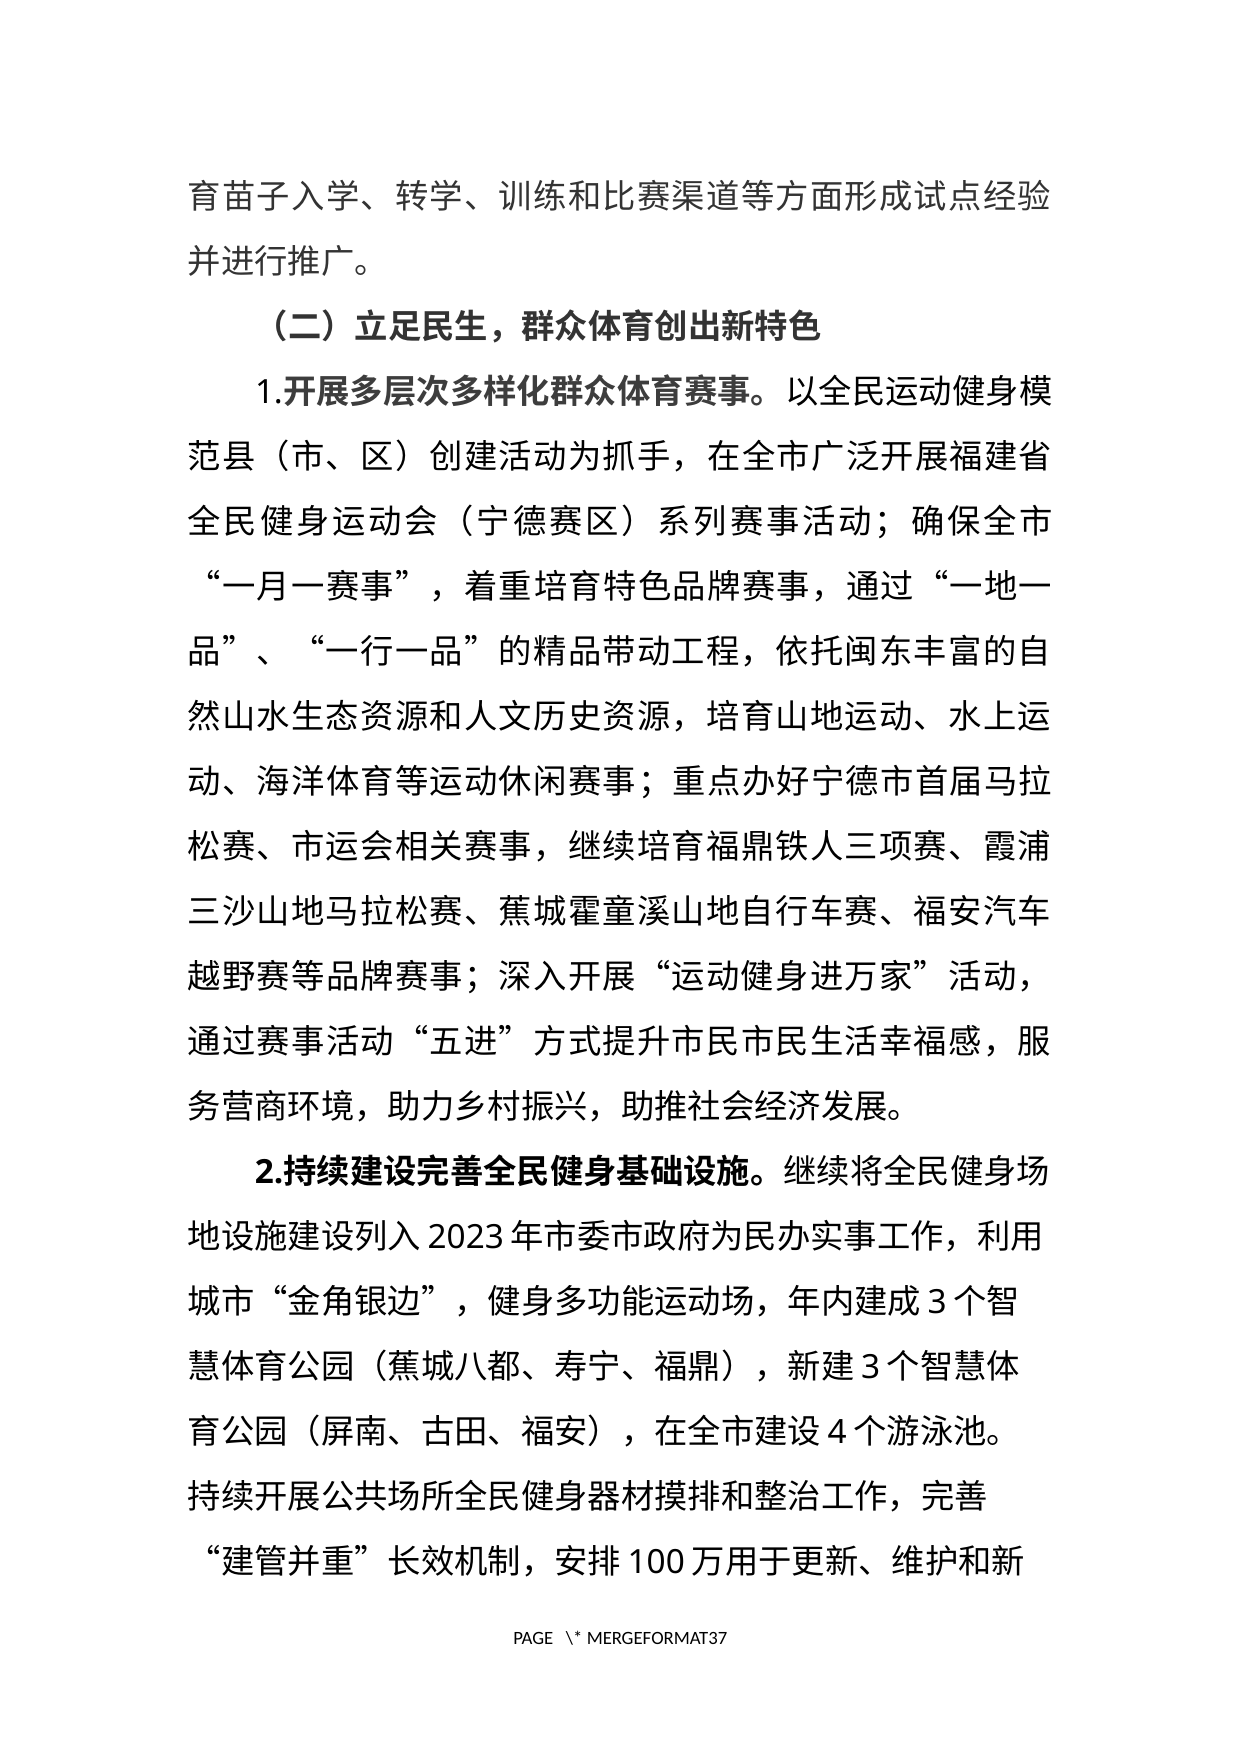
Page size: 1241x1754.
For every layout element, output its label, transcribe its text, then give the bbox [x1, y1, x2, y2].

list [187, 1137, 1053, 1592]
list 立足民生，群众体育创出新特色 [187, 292, 1053, 357]
text 1.开展多层次多样化群众体育赛事。以全民运动健身模范县（市、区）创建活动为抓手，在全市广泛开展福建省全民健身运动会（宁德赛区）系列赛事活动；确保全市“一月一赛事”，着重培育特色品牌赛事，通过“一地一品”、“一行一品”的精品带动工程，依托闽东丰富的自然山水生态资源和人文历史资源，培育山地运动、水上运动、海洋体育等运动休闲赛事；重点办好宁德市首届马拉松赛、市运会相关赛事，继续培育福鼎铁人三项赛、霞浦三沙山地马拉松赛、蕉城霍童溪山地自行车赛、福安汽车越野赛等品牌赛事；深入开展“运动健身进万家”活动，通过赛事活动“五进”方式提升市民市民生活幸福感，服务营商环境，助力乡村振兴，助推社会经济发展。 [187, 357, 1053, 1137]
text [187, 162, 1053, 292]
